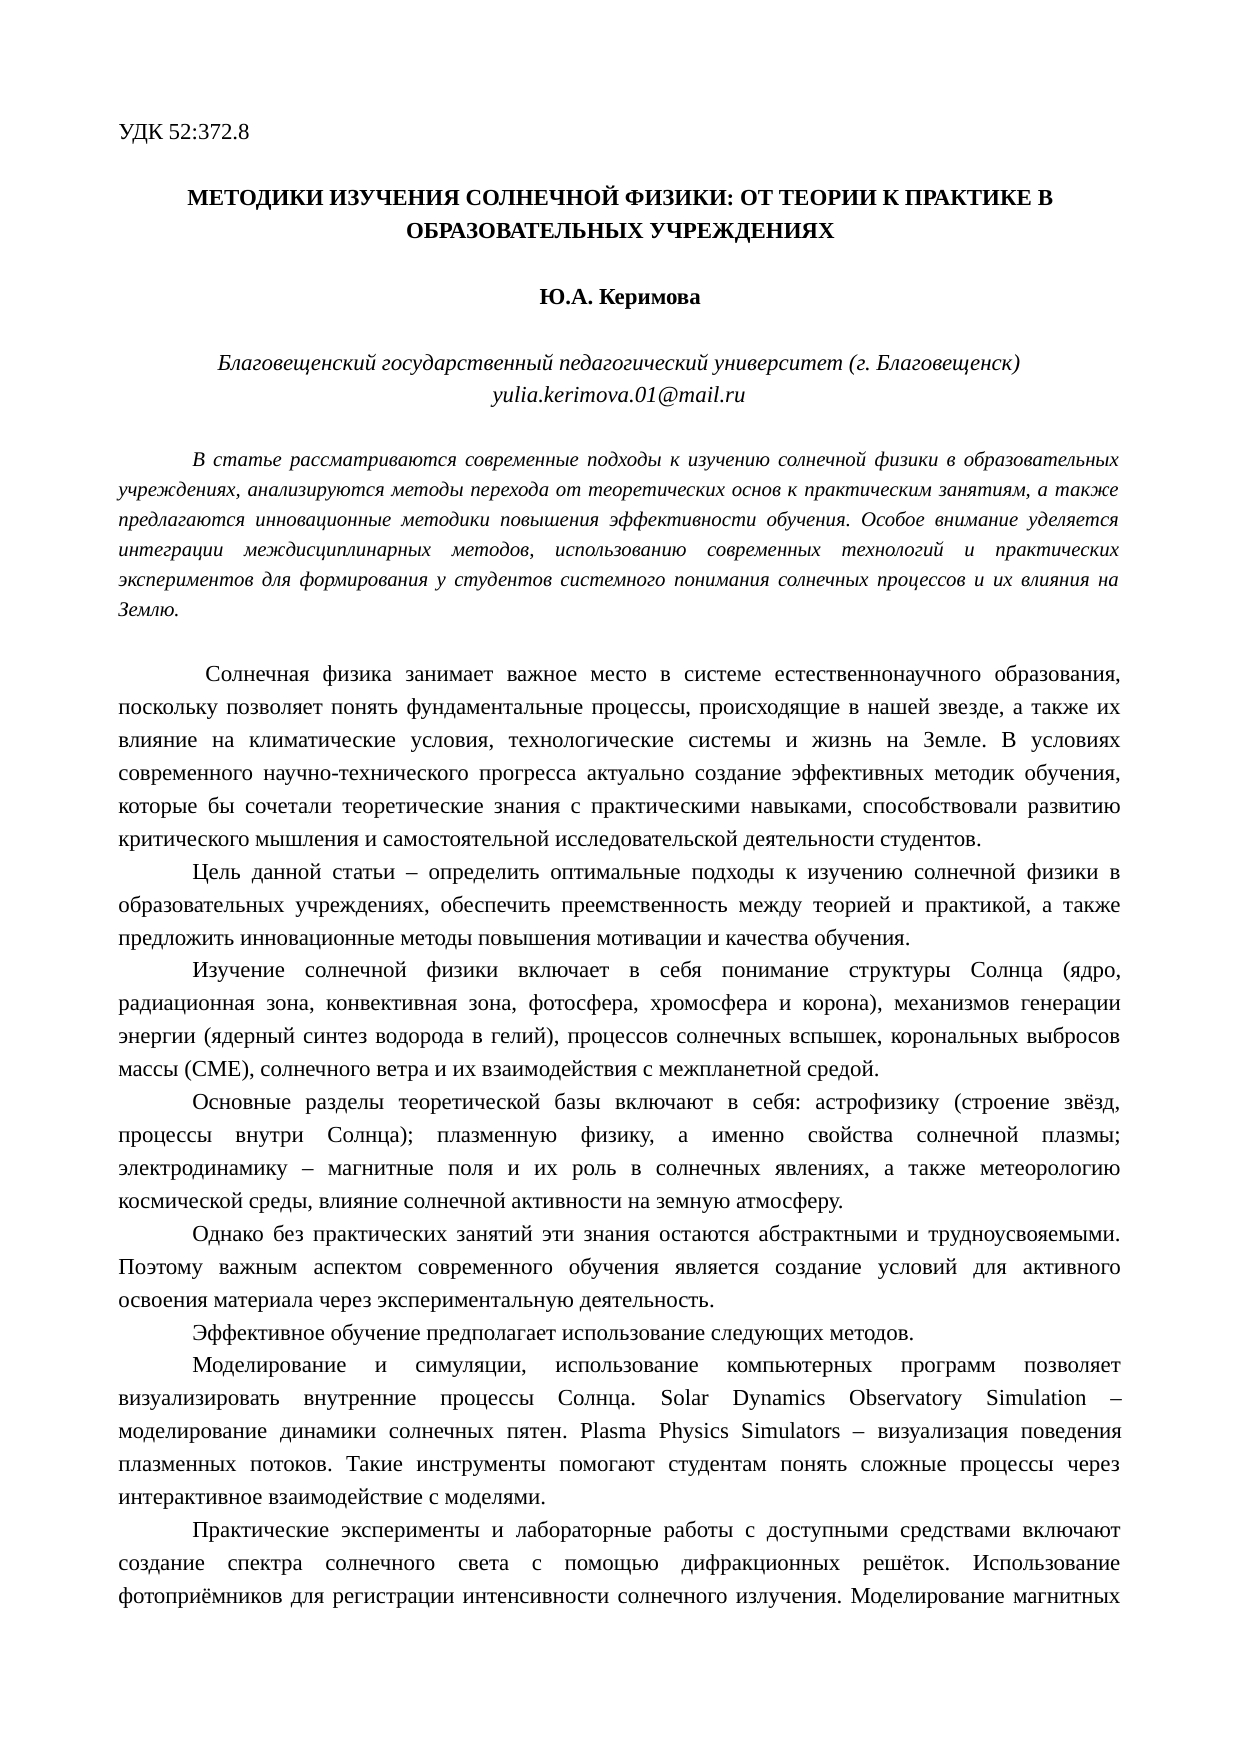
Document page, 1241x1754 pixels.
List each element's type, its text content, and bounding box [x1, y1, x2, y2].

text Изучение солнечной физики включает в себя понимание структуры Солнца (ядро, радиационная зона, конвективная зона, фотосфера, хромосфера и корона), механизмов генерации энергии (ядерный синтез водорода в гелий), процессов солнечных вспышек, корональных выбросов массы (CME), солнечного ветра и их взаимодействия с межпланетной средой. [118, 956, 1122, 1082]
text Основные разделы теоретической базы включают в себя: астрофизику (строение звёзд, процессы внутри Солнца); плазменную физику, а именно свойства солнечной плазмы; электродинамику – магнитные поля и их роль в солнечных явлениях, а также метеорологию космической среды, влияние солнечной активности на земную атмосферу. [118, 1088, 1122, 1213]
text МЕТОДИКИ ИЗУЧЕНИЯ СОЛНЕЧНОЙ ФИЗИКИ: ОТ ТЕОРИИ К ПРАКТИКЕ В ОБРАЗОВАТЕЛЬНЫХ УЧРЕЖДЕНИЯХ [118, 184, 1122, 243]
text Ю.А. Керимова [118, 283, 1122, 309]
text Однако без практических занятий эти знания остаются абстрактными и трудноусвояемыми. Поэтому важным аспектом современного обучения является создание условий для активного освоения материала через экспериментальную деятельность. [118, 1220, 1122, 1312]
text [118, 1516, 1122, 1608]
text Цель данной статьи – определить оптимальные подходы к изучению солнечной физики в образовательных учреждениях, обеспечить преемственность между теорией и практикой, а также предложить инновационные методы повышения мотивации и качества обучения. [118, 858, 1122, 950]
text Благовещенский государственный педагогический университет (г. Благовещенск) [118, 348, 1122, 375]
text Эффективное обучение предполагает использование следующих методов. [118, 1318, 1122, 1345]
text Моделирование и симуляции, использование компьютерных программ позволяет визуализировать внутренние процессы Солнца. Solar Dynamics Observatory Simulation – моделирование динамики солнечных пятен. Plasma Physics Simulators – визуализация поведения плазменных потоков. Такие инструменты помогают студентам понять сложные процессы через интерактивное взаимодействие с моделями. [118, 1351, 1122, 1509]
text Солнечная физика занимает важное место в системе естественнонаучного образования, поскольку позволяет понять фундаментальные процессы, происходящие в нашей звезде, а также их влияние на климатические условия, технологические системы и жизнь на Земле. В условиях современного научно-технического прогресса актуально создание эффективных методик обучения, которые бы сочетали теоретические знания с практическими навыками, способствовали развитию критического мышления и самостоятельной исследовательской деятельности студентов. [118, 660, 1122, 851]
text yulia.kerimova.01@mail.ru [118, 381, 1122, 408]
text УДК 52:372.8 [118, 118, 1122, 144]
text В статье рассматриваются современные подходы к изучению солнечной физики в образовательных учреждениях, анализируются методы перехода от теоретических основ к практическим занятиям, а также предлагаются инновационные методики повышения эффективности обучения. Особое внимание уделяется интеграции междисциплинарных методов, использованию современных технологий и практических экспериментов для формирования у студентов системного понимания солнечных процессов и их влияния на Землю. [118, 447, 1122, 621]
